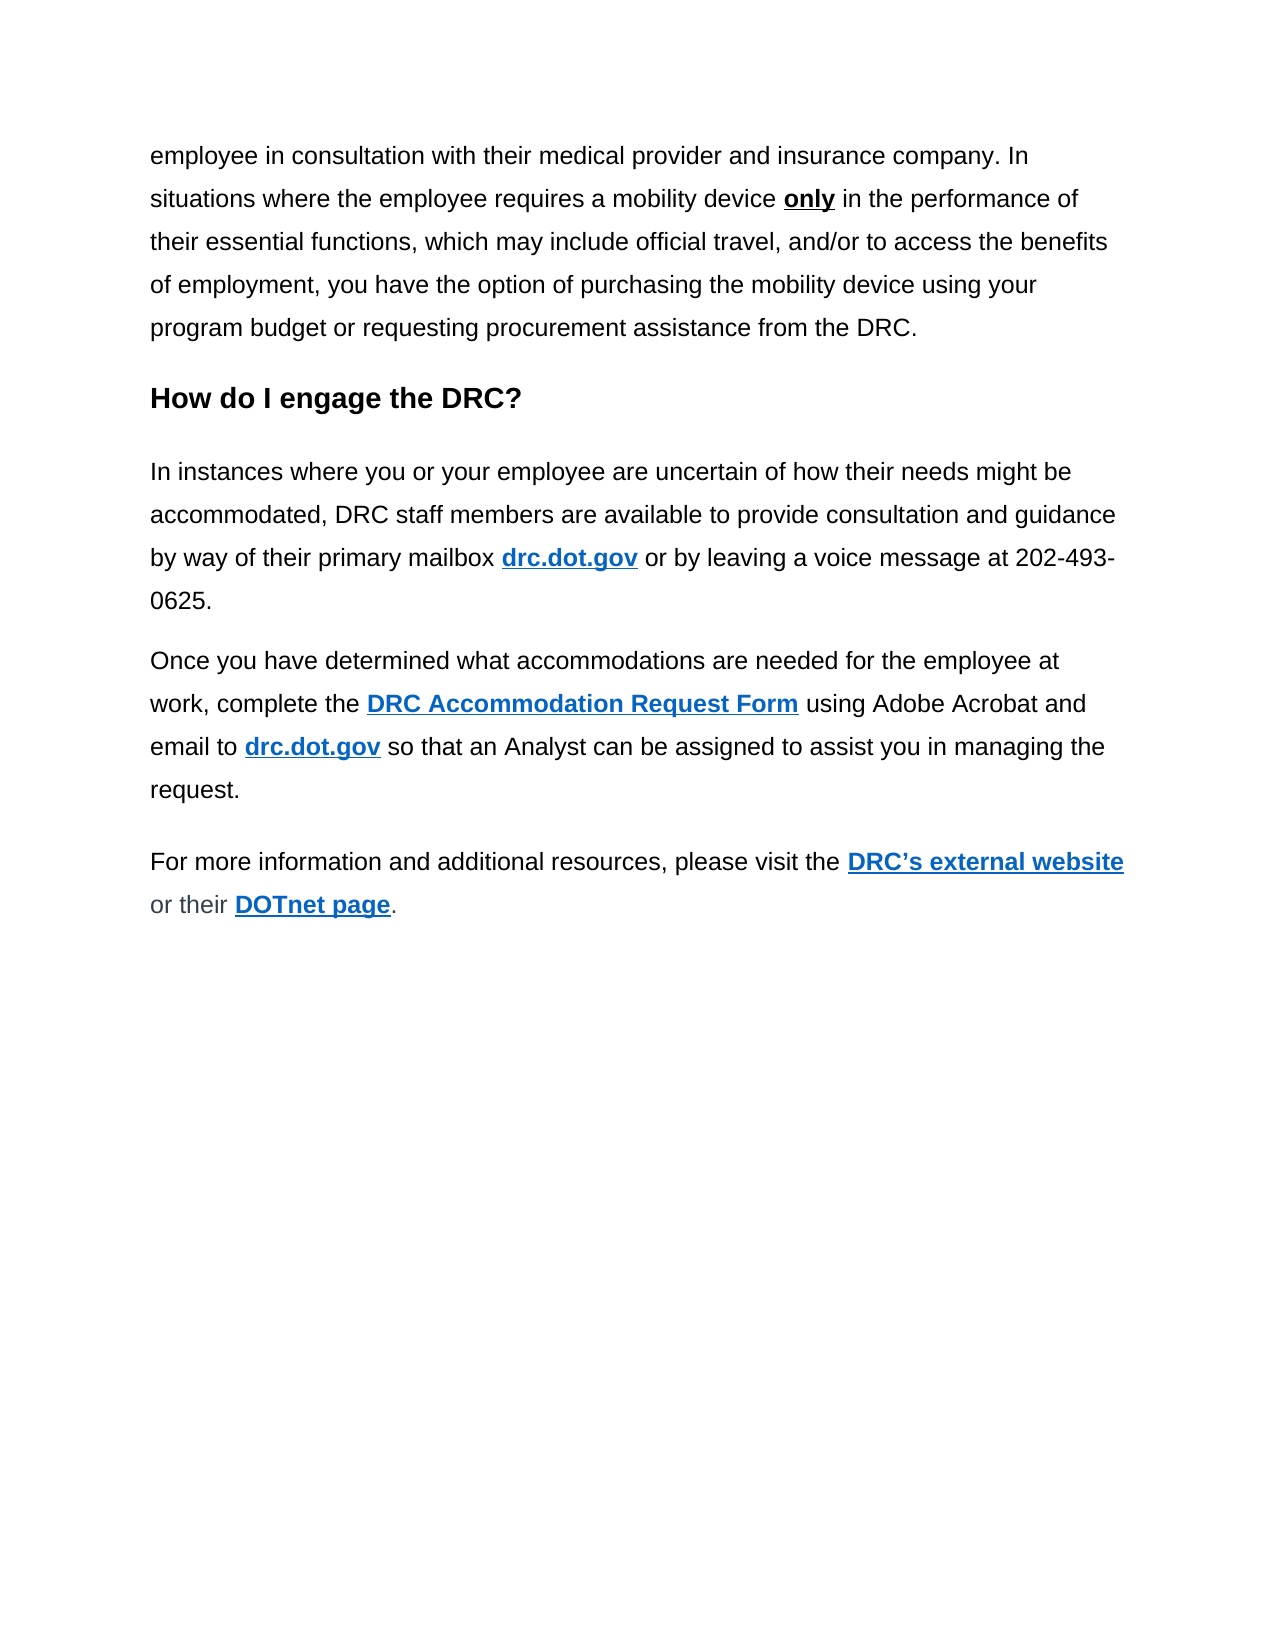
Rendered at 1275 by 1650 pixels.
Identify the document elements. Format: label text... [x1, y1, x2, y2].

text In instances where you or your employee are uncertain of how their needs might be accommodated, DRC staff members are available to provide consultation and guidance by way of their primary mailbox drc.dot.gov or by leaving a voice message at 202-493-0625. [150, 457, 1125, 615]
text For more information and additional resources, please visit the DRC’s external website or their DOTnet page. [150, 847, 1125, 919]
subtitle How do I engage the DRC? [150, 381, 1125, 415]
text Once you have determined what accommodations are needed for the employee at work, complete the DRC Accommodation Request Form using Adobe Acrobat and email to drc.dot.gov so that an Analyst can be assigned to assist you in managing the request. [150, 646, 1125, 804]
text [150, 141, 1125, 342]
